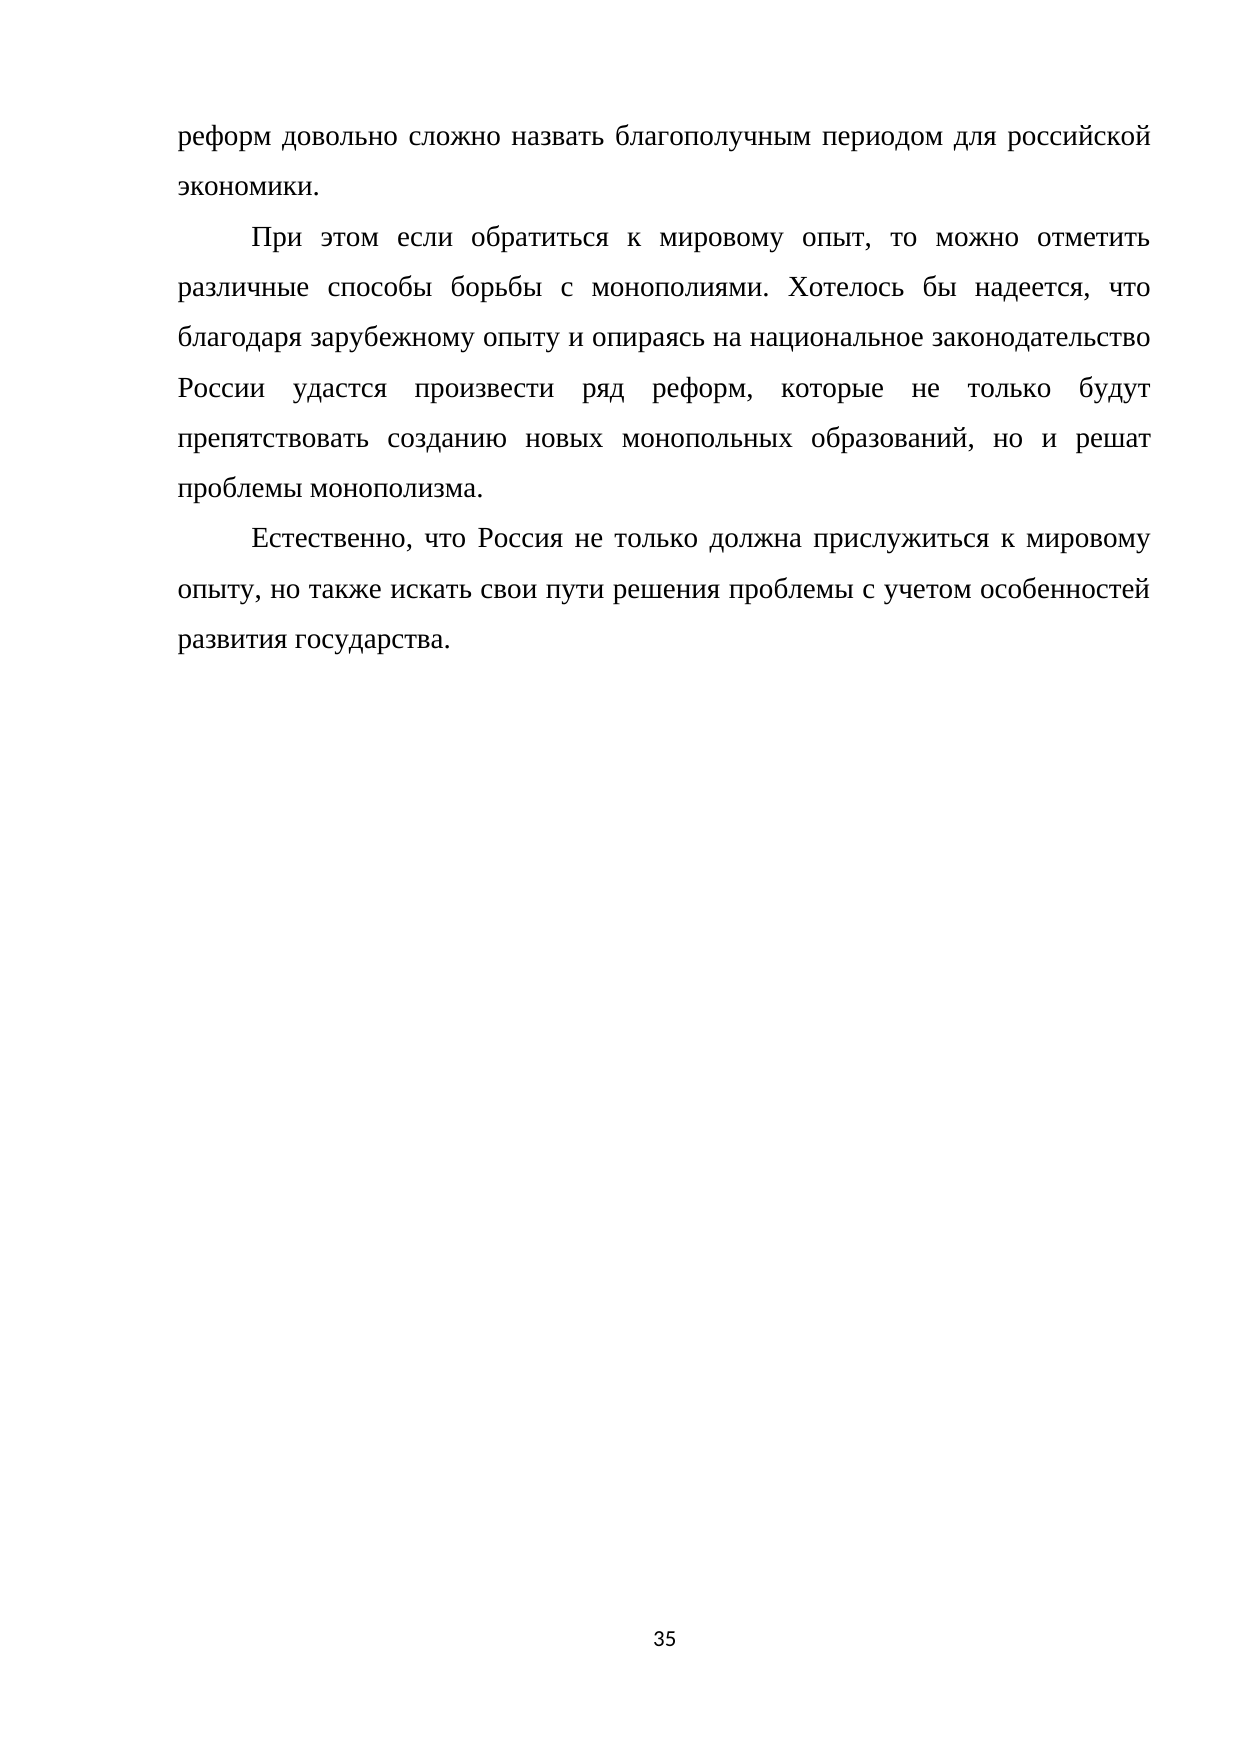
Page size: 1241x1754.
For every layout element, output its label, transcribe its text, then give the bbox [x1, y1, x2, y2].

text Естественно, что Россия не только должна прислужиться к мировому опыту, но также искать свои пути решения проблемы с учетом особенностей развития государства. [177, 521, 1152, 655]
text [177, 118, 1152, 202]
text При этом если обратиться к мировому опыт, то можно отметить различные способы борьбы с монополиями. Хотелось бы надеется, что благодаря зарубежному опыту и опираясь на национальное законодательство России удастся произвести ряд реформ, которые не только будут препятствовать созданию новых монопольных образований, но и решат проблемы монополизма. [177, 219, 1152, 504]
